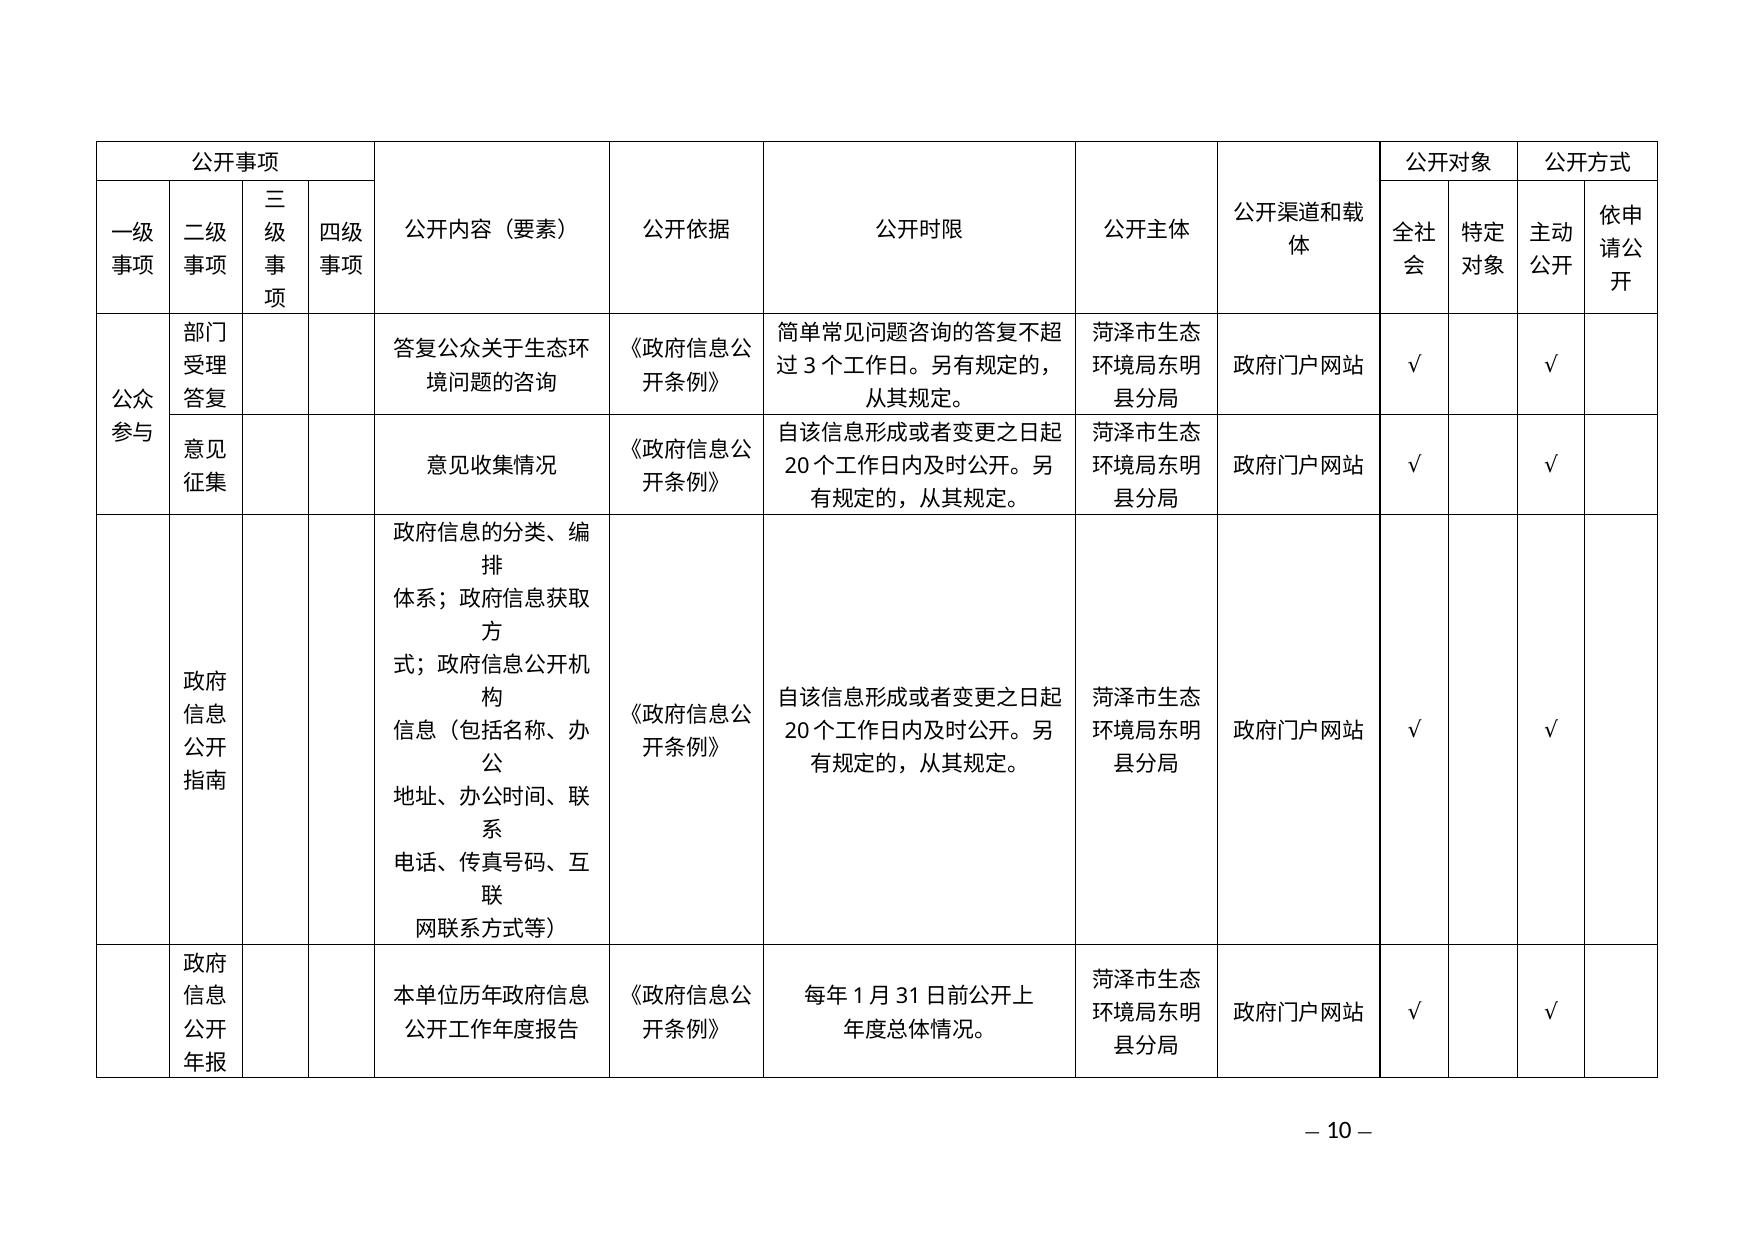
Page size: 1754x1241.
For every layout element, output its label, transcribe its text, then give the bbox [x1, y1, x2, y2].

table_cell 公众 参与 [97, 314, 169, 513]
table_header 公开内容（要素） [375, 142, 609, 313]
table_cell [1585, 314, 1657, 413]
table_cell [1449, 515, 1517, 944]
table_cell 依申 请公 开 [1585, 181, 1657, 313]
table_cell [309, 945, 374, 1077]
table_cell √ [1381, 415, 1448, 513]
table_cell 《政府信息公 开条例》 [610, 314, 763, 413]
table_cell [1585, 945, 1657, 1077]
table_cell [1585, 415, 1657, 513]
table_cell 《政府信息公 开条例》 [610, 515, 763, 944]
table_cell √ [1381, 945, 1448, 1077]
table_cell 菏泽市生态环境局东明县分局 [1076, 415, 1217, 513]
table_cell [1585, 515, 1657, 944]
table_cell 意见 征集 [170, 415, 242, 513]
table_cell 全社 会 [1381, 181, 1448, 313]
table_header 公开事项 [97, 142, 374, 180]
table_cell 简单常见问题咨询的答复不超过 3 个工作日。另有规定的，从其规定。 [764, 314, 1075, 413]
table_cell [243, 515, 308, 944]
table_cell 部门 受理 答复 [170, 314, 242, 413]
table_cell [243, 314, 308, 413]
table_cell 意见收集情况 [375, 415, 609, 513]
table_header 公开对象 [1381, 142, 1517, 180]
table_header 公开时限 [764, 142, 1075, 313]
table_header 公开依据 [610, 142, 763, 313]
table_header 公开渠道和载体 [1218, 142, 1379, 313]
table_cell 自该信息形成或者变更之日起20个工作日内及时公开。另有规定的，从其规定。 [764, 415, 1075, 513]
table_cell 自该信息形成或者变更之日起20个工作日内及时公开。另有规定的，从其规定。 [764, 515, 1075, 944]
table_cell 《政府信息公 开条例》 [610, 415, 763, 513]
table_cell [1449, 314, 1517, 413]
table_cell [1449, 945, 1517, 1077]
table_cell 三级 事项 [243, 181, 308, 313]
table_cell √ [1518, 515, 1584, 944]
table_header 公开主体 [1076, 142, 1217, 313]
table_cell 每年1月31日前公开上 年度总体情况。 [764, 945, 1075, 1077]
table_cell 《政府信息公 开条例》 [610, 945, 763, 1077]
table_cell 政府信息的分类、编排 体系；政府信息获取方 式；政府信息公开机构 信息（包括名称、办公 地址、办公时间、联系 电话、传真号码、互联 网联系方式等） [375, 515, 609, 944]
table_cell [309, 515, 374, 944]
table_cell 菏泽市生态环境局东明县分局 [1076, 945, 1217, 1077]
table_cell 答复公众关于生态环境问题的咨询 [375, 314, 609, 413]
table_cell √ [1518, 415, 1584, 513]
table_cell √ [1381, 314, 1448, 413]
table_cell 本单位历年政府信息公开工作年度报告 [375, 945, 609, 1077]
table_cell [243, 415, 308, 513]
table_cell 一级 事项 [97, 181, 169, 313]
table_cell [309, 415, 374, 513]
table_cell 政府 信息 公开 年报 [170, 945, 242, 1077]
table_cell 二级 事项 [170, 181, 242, 313]
table_cell 主动 公开 [1518, 181, 1584, 313]
table_cell 政府门户网站 [1218, 515, 1379, 944]
table_cell 政府门户网站 [1218, 945, 1379, 1077]
table_cell 政府 信息 公开 指南 [170, 515, 242, 944]
table_cell [243, 945, 308, 1077]
table_cell √ [1518, 945, 1584, 1077]
table_cell [97, 945, 169, 1077]
table_cell [1449, 415, 1517, 513]
table_cell √ [1381, 515, 1448, 944]
table_cell 政府门户网站 [1218, 314, 1379, 413]
table_cell [97, 515, 169, 944]
table_cell 菏泽市生态环境局东明县分局 [1076, 314, 1217, 413]
table_cell 四级 事项 [309, 181, 374, 313]
table_header 公开方式 [1518, 142, 1657, 180]
table_cell [309, 314, 374, 413]
table_cell 特定 对象 [1449, 181, 1517, 313]
table_cell 政府门户网站 [1218, 415, 1379, 513]
table_cell 菏泽市生态环境局东明县分局 [1076, 515, 1217, 944]
table_cell √ [1518, 314, 1584, 413]
